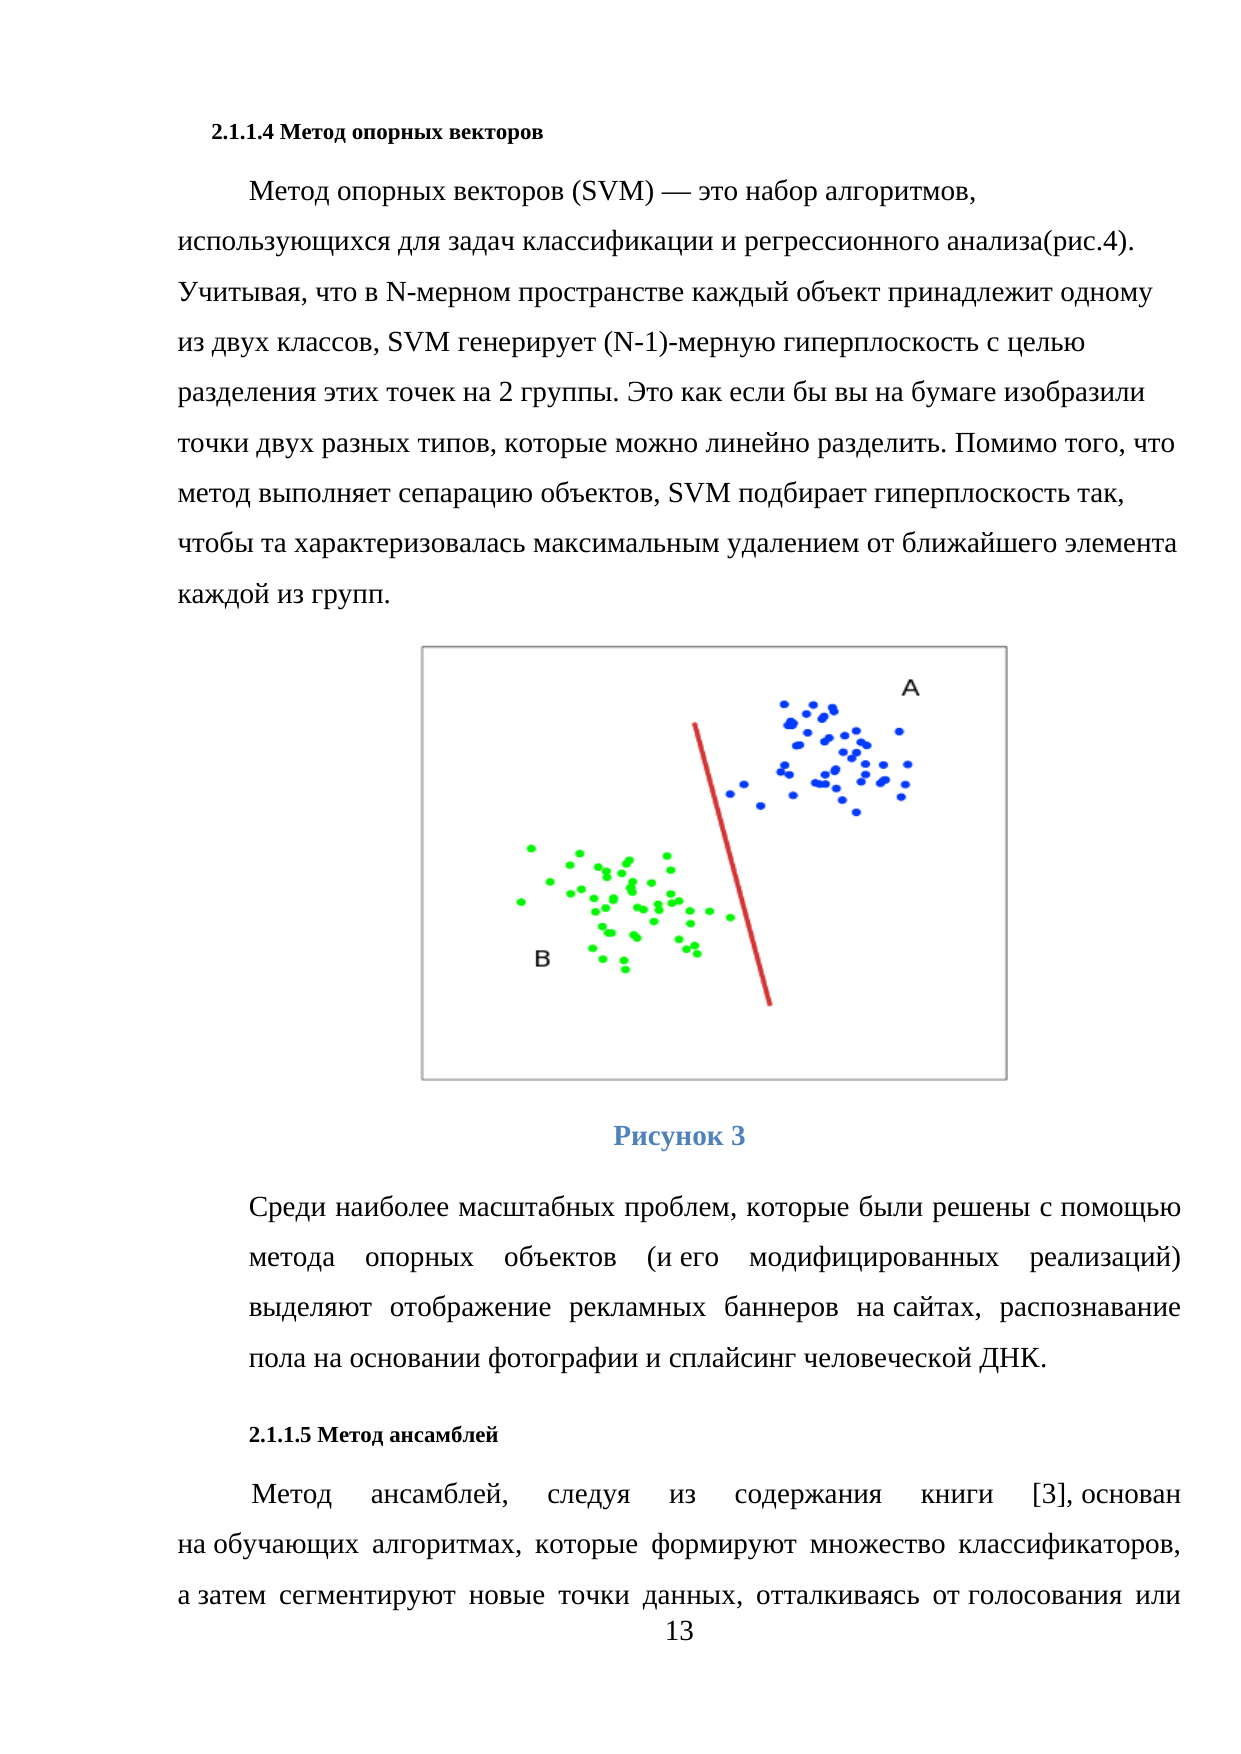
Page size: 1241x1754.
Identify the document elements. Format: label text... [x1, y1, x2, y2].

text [177, 1560, 1181, 1611]
subtitle 2.1.1.4 Метод опорных векторов [177, 118, 1181, 144]
text Среди наиболее масштабных проблем, которые были решены с помощью метода опорных объектов (и его модифицированных реализаций) выделяют отображение рекламных баннеров на сайтах, распознавание пола на основании фотографии и сплайсинг человеческой ДНК. [248, 1189, 1181, 1373]
picture [415, 641, 1014, 1086]
subtitle 2.1.1.5 Метод ансамблей [177, 1421, 1181, 1448]
text Метод опорных векторов (SVM) — это набор алгоритмов, использующихся для задач классификации и регрессионного анализа(рис.4). Учитывая, что в N-мерном пространстве каждый объект принадлежит одному из двух классов, SVM генерирует (N-1)-мерную гиперплоскость с целью разделения этих точек на 2 группы. Это как если бы вы на бумаге изобразили точки двух разных типов, которые можно линейно разделить. Помимо того, что метод выполняет сепарацию объектов, SVM подбирает гиперплоскость так, чтобы та характеризовалась максимальным удалением от ближайшего элемента каждой из групп. [177, 173, 1181, 609]
